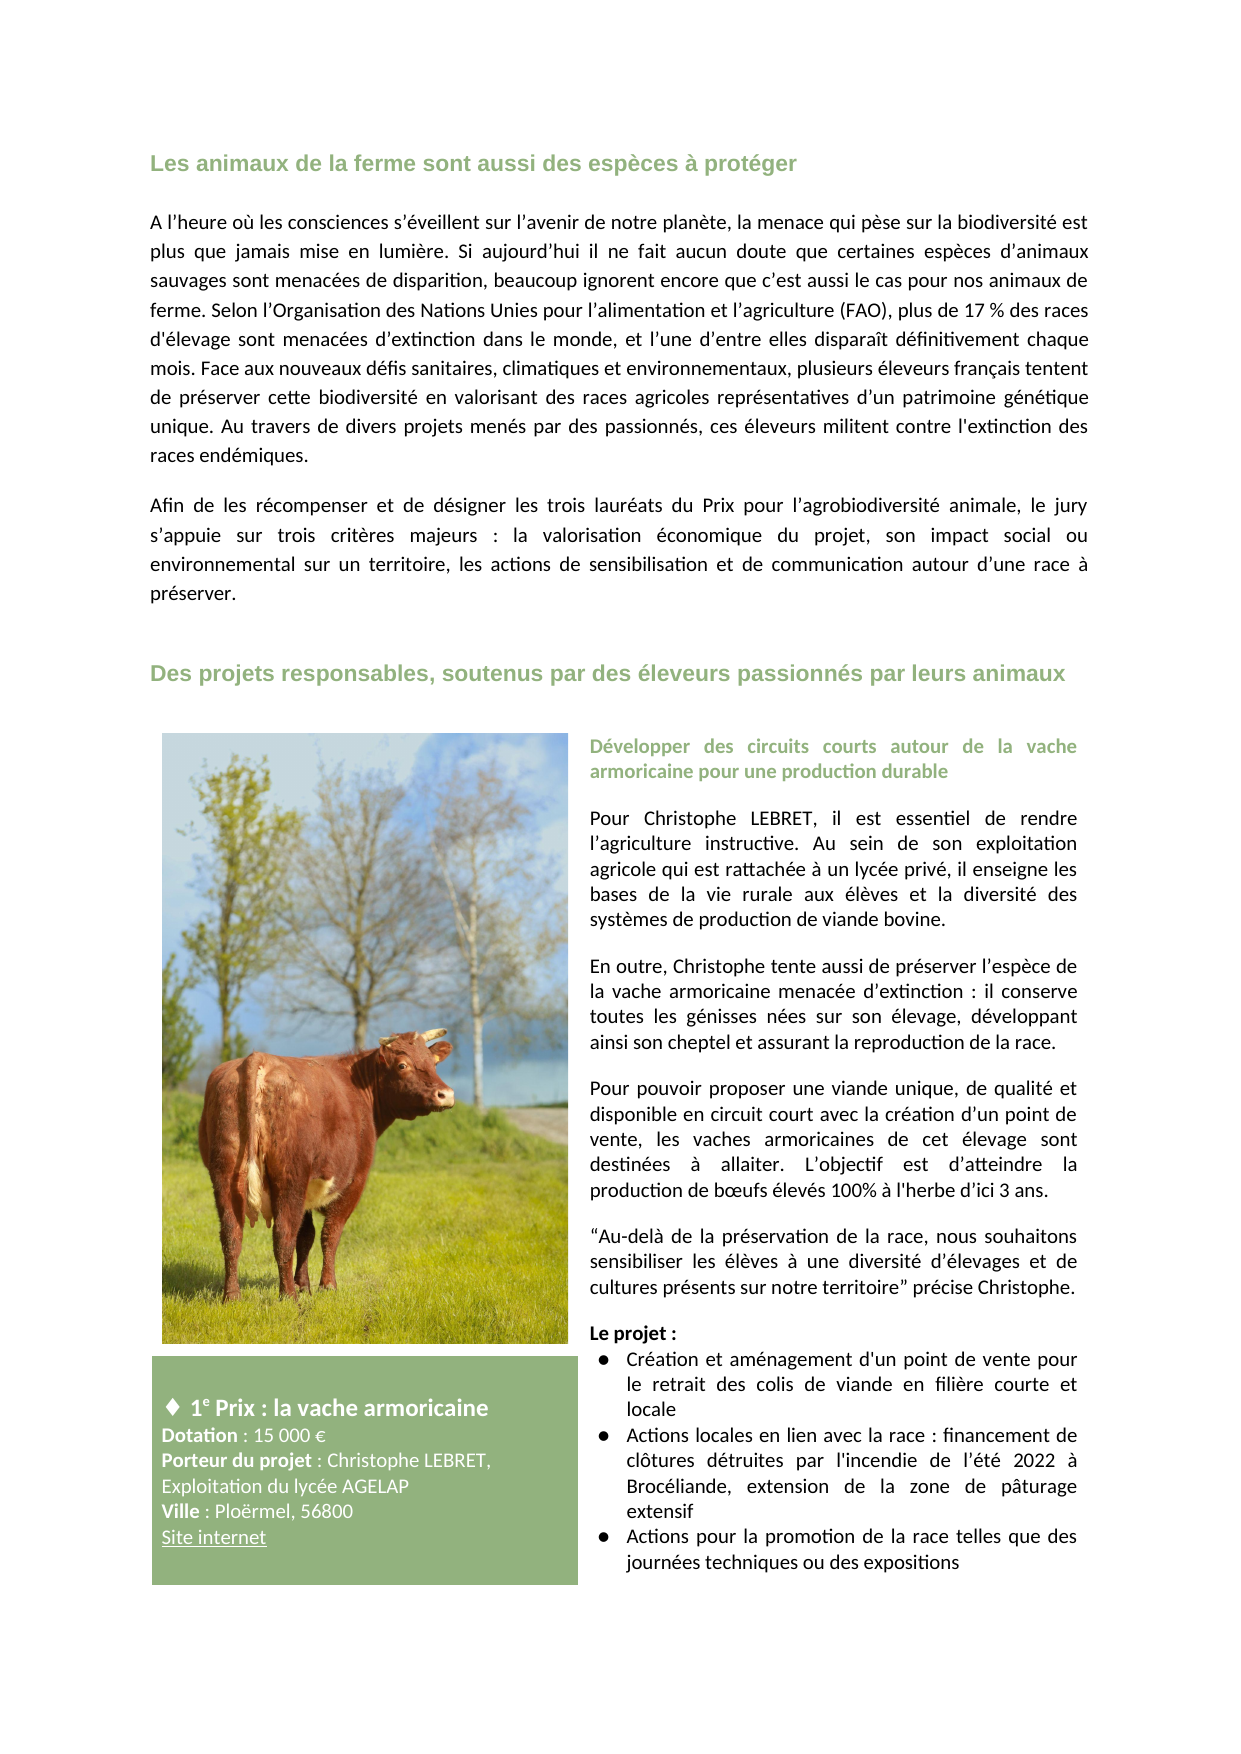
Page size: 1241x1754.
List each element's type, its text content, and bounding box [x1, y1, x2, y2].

text A l’heure où les consciences s’éveillent sur l’avenir de notre planète, la menace qui pèse sur la biodiversité est plus que jamais mise en lumière. Si aujourd’hui il ne fait aucun doute que certaines espèces d’animaux sauvages sont menacées de disparition, beaucoup ignorent encore que c’est aussi le cas pour nos animaux de ferme. Selon l’Organisation des Nations Unies pour l’alimentation et l’agriculture (FAO), plus de 17 % des races d'élevage sont menacées d’extinction dans le monde, et l’une d’entre elles disparaît définitivement chaque mois. Face aux nouveaux défis sanitaires, climatiques et environnementaux, plusieurs éleveurs français tentent de préserver cette biodiversité en valorisant des races agricoles représentatives d’un patrimoine génétique unique. Au travers de divers projets menés par des passionnés, ces éleveurs militent contre l'extinction des races endémiques. [150, 180, 1090, 468]
text Des projets responsables, soutenus par des éleveurs passionnés par leurs animaux [150, 660, 1090, 687]
table_header [152, 723, 578, 1354]
table_cell ♦ 1e Prix : la vache armoricaine Dotation : 15 000 € Porteur du projet : Christophe LEBRET, Exploitation du lycée AGELAP Ville : Ploërmel, 56800 Site internet [152, 1356, 578, 1585]
table_header Développer des circuits courts autour de la vache armoricaine pour une production durable Pour Christophe LEBRET, il est essentiel de rendre l’agriculture instructive. Au sein de son exploitation agricole qui est rattachée à un lycée privé, il enseigne les bases de la vie rurale aux élèves et la diversité des systèmes de production de viande bovine. En outre, Christophe tente aussi de préserver l’espèce de la vache armoricaine menacée d’extinction : il conserve toutes les génisses nées sur son élevage, développant ainsi son cheptel et assurant la reproduction de la race. Pour pouvoir proposer une viande unique, de qualité et disponible en circuit court avec la création d’un point de vente, les vaches armoricaines de cet élevage sont destinées à allaiter. L’objectif est d’atteindre la production de bœufs élevés 100% à l'herbe d’ici 3 ans. “Au-delà de la préservation de la race, nous souhaitons sensibiliser les élèves à une diversité d’élevages et de cultures présents sur notre territoire” précise Christophe. Le projet : Création et aménagement d'un point de vente pour le retrait des colis de viande en filière courte et locale Actions locales en lien avec la race : financement de clôtures détruites par l'incendie de l’été 2022 à Brocéliande, extension de la zone de pâturage extensif Actions pour la promotion de la race telles que des journées techniques ou des expositions [580, 723, 1088, 1585]
picture [162, 733, 569, 1344]
text Les animaux de la ferme sont aussi des espèces à protéger [150, 150, 1090, 176]
text Afin de les récompenser et de désigner les trois lauréats du Prix pour l’agrobiodiversité animale, le jury s’appuie sur trois critères majeurs : la valorisation économique du projet, son impact social ou environnemental sur un territoire, les actions de sensibilisation et de communication autour d’une race à préserver. [150, 493, 1090, 606]
